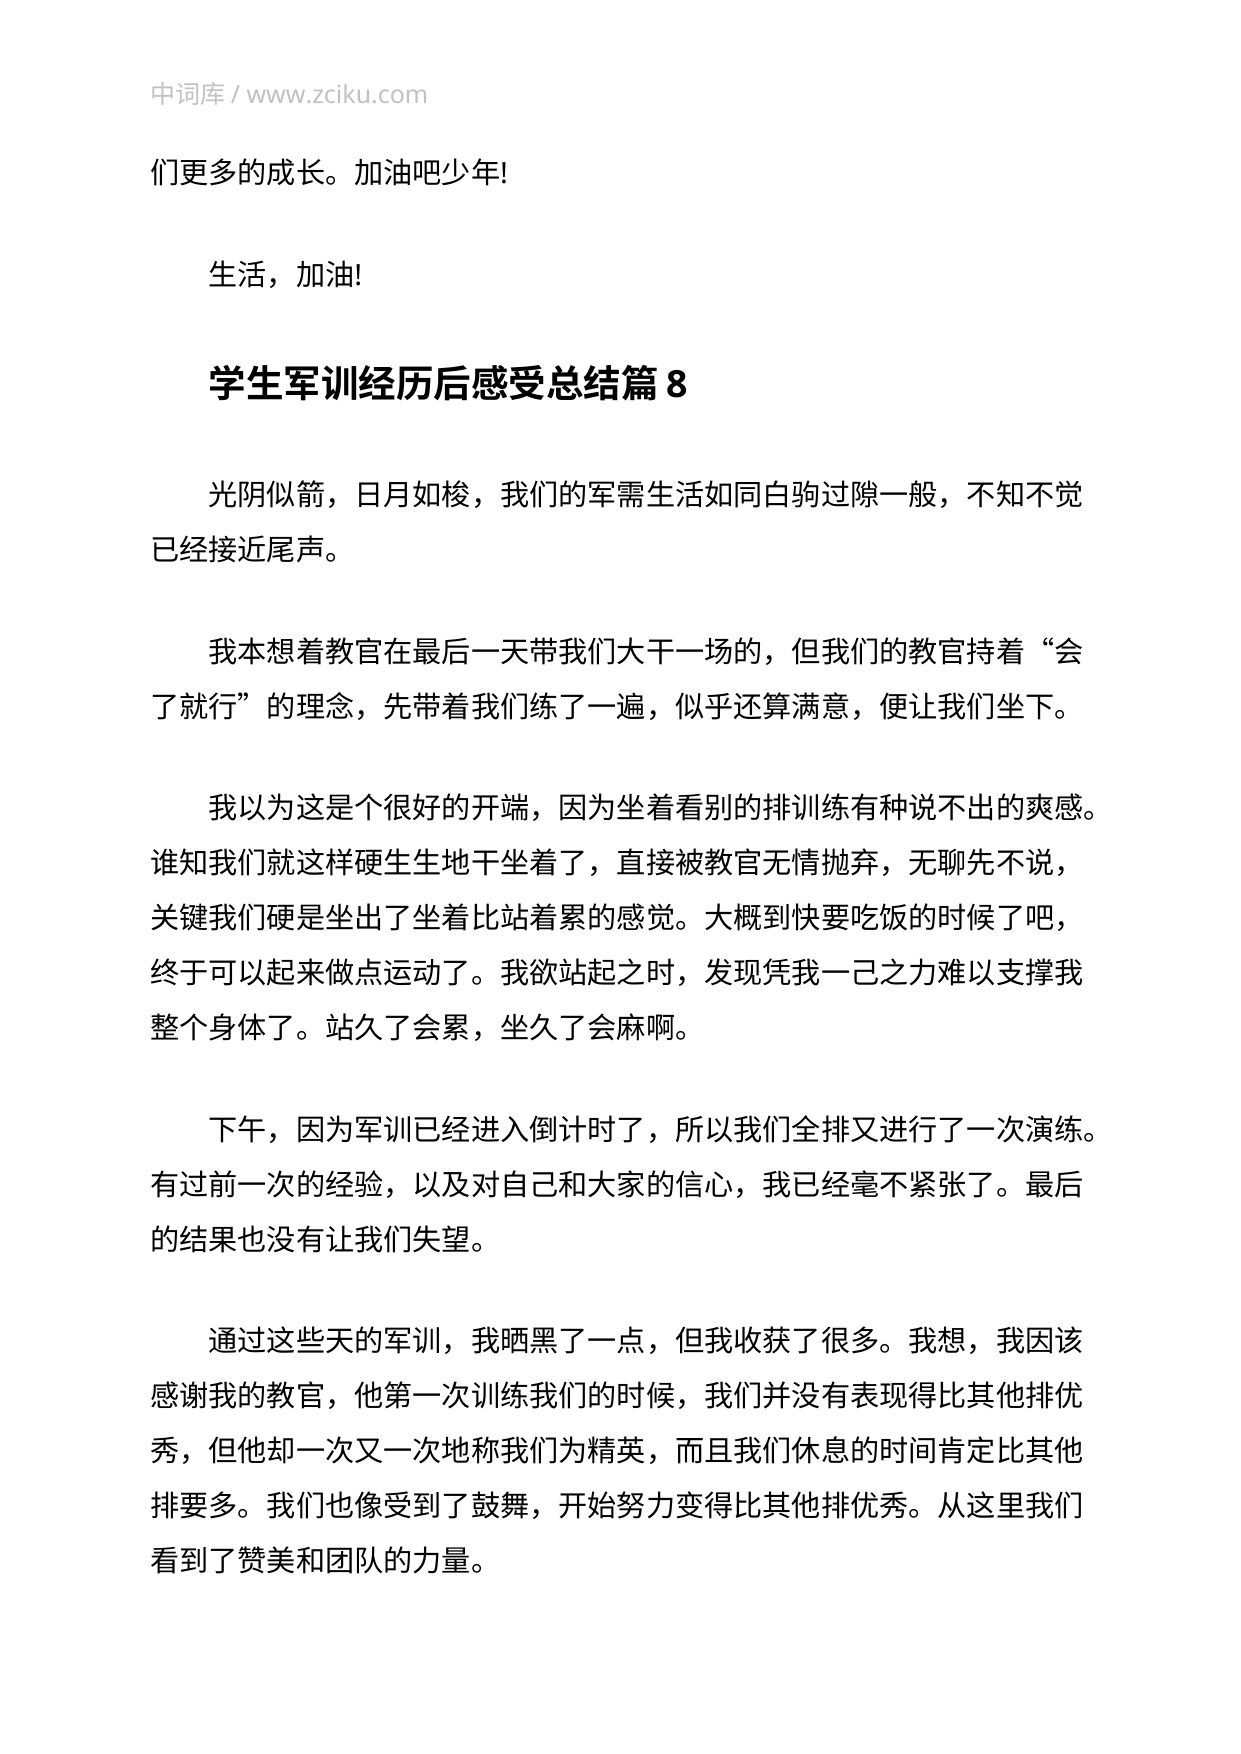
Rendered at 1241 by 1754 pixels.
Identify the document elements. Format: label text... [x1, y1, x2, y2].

text 我以为这是个很好的开端，因为坐着看别的排训练有种说不出的爽感。谁知我们就这样硬生生地干坐着了，直接被教官无情抛弃，无聊先不说，关键我们硬是坐出了坐着比站着累的感觉。大概到快要吃饭的时候了吧，终于可以起来做点运动了。我欲站起之时，发现凭我一己之力难以支撑我整个身体了。站久了会累，坐久了会麻啊。 [150, 785, 1090, 1047]
text 下午，因为军训已经进入倒计时了，所以我们全排又进行了一次演练。有过前一次的经验，以及对自己和大家的信心，我已经毫不紧张了。最后的结果也没有让我们失望。 [150, 1106, 1090, 1258]
text 我本想着教官在最后一天带我们大干一场的，但我们的教官持着“会了就行”的理念，先带着我们练了一遍，似乎还算满意，便让我们坐下。 [150, 628, 1090, 725]
text 通过这些天的军训，我晒黑了一点，但我收获了很多。我想，我因该感谢我的教官，他第一次训练我们的时候，我们并没有表现得比其他排优秀，但他却一次又一次地称我们为精英，而且我们休息的时间肯定比其他排要多。我们也像受到了鼓舞，开始努力变得比其他排优秀。从这里我们看到了赞美和团队的力量。 [150, 1318, 1090, 1580]
text 光阴似箭，日月如梭，我们的军需生活如同白驹过隙一般，不知不觉已经接近尾声。 [150, 472, 1090, 569]
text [150, 150, 1090, 192]
text 生活，加油! [150, 252, 1090, 294]
text 学生军训经历后感受总结篇8 [150, 354, 1090, 408]
